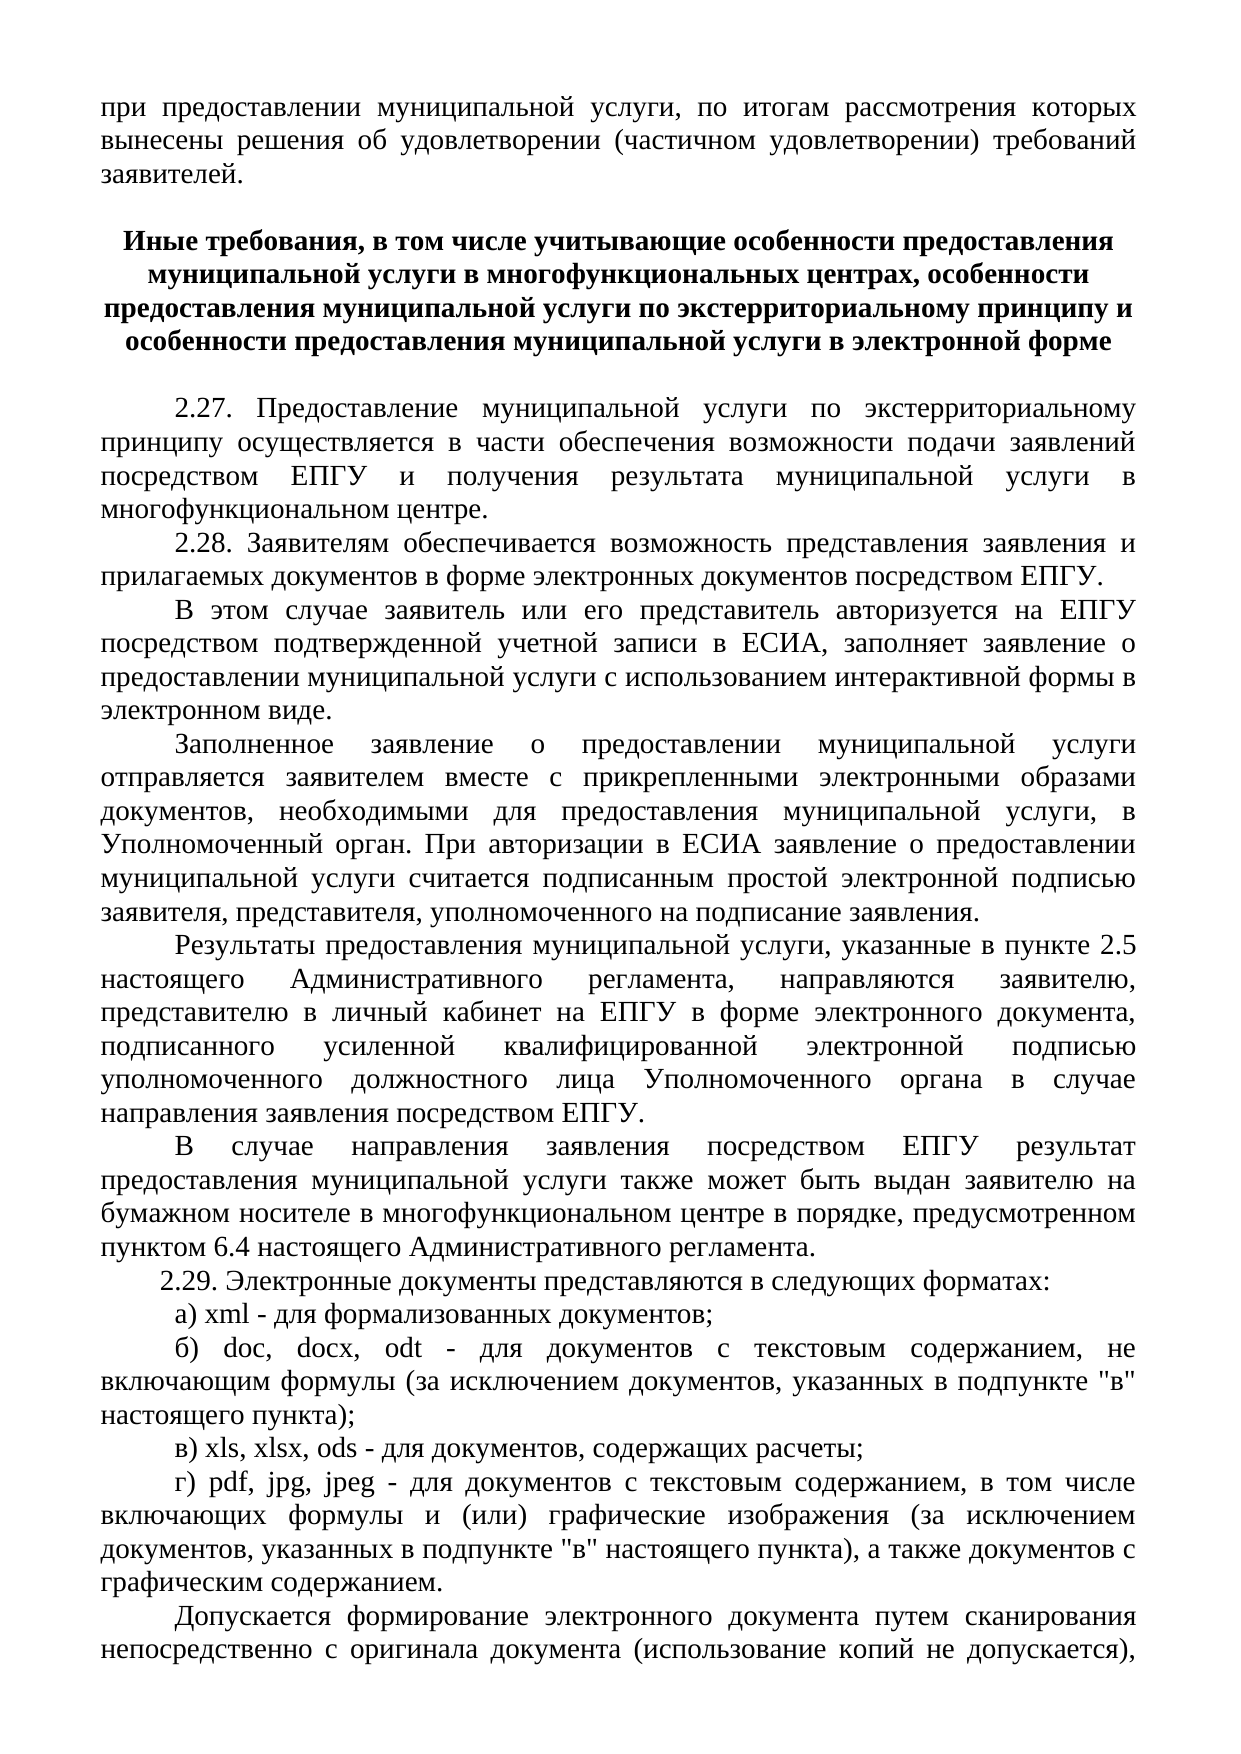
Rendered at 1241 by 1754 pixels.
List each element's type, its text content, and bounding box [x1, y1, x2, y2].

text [100, 1598, 1137, 1665]
list Результаты предоставления муниципальной услуги, указанные в пункте 2.5 настоящего Административного регламента, направляются заявителю, представителю в личный кабинет на ЕПГУ в форме электронного документа, подписанного усиленной квалифицированной электронной подписью уполномоченного должностного лица Уполномоченного органа в случае направления заявления посредством ЕПГУ. [100, 927, 1137, 1128]
text В случае направления заявления посредством ЕПГУ результат предоставления муниципальной услуги также может быть выдан заявителю на бумажном носителе в многофункциональном центре в порядке, предусмотренном пунктом 6.4 настоящего Административного регламента. [100, 1128, 1137, 1263]
text 2.29. Электронные документы представляются в следующих форматах: [100, 1263, 1137, 1296]
text Заполненное заявление о предоставлении муниципальной услуги отправляется заявителем вместе с прикрепленными электронными образами документов, необходимыми для предоставления муниципальной услуги, в Уполномоченный орган. При авторизации в ЕСИА заявление о предоставлении муниципальной услуги считается подписанным простой электронной подписью заявителя, представителя, уполномоченного на подписание заявления. [100, 726, 1137, 927]
text а) xml - для формализованных документов; [100, 1296, 1137, 1330]
text б) doc, docx, odt - для документов с текстовым содержанием, не включающим формулы (за исключением документов, указанных в подпункте "в" настоящего пункта); [100, 1330, 1137, 1430]
text г) pdf, jpg, jpeg - для документов с текстовым содержанием, в том числе включающих формулы и (или) графические изображения (за исключением документов, указанных в подпункте "в" настоящего пункта), а также документов с графическим содержанием. [100, 1464, 1137, 1598]
text 2.28. Заявителям обеспечивается возможность представления заявления и прилагаемых документов в форме электронных документов посредством ЕПГУ. [100, 525, 1137, 592]
text 2.27. Предоставление муниципальной услуги по экстерриториальному принципу осуществляется в части обеспечения возможности подачи заявлений посредством ЕПГУ и получения результата муниципальной услуги в многофункциональном центре. [100, 391, 1137, 525]
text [100, 89, 1137, 189]
text в) xls, xlsx, ods - для документов, содержащих расчеты; [100, 1430, 1137, 1464]
text В этом случае заявитель или его представитель авторизуется на ЕПГУ посредством подтвержденной учетной записи в ЕСИА, заполняет заявление о предоставлении муниципальной услуги с использованием интерактивной формы в электронном виде. [100, 592, 1137, 726]
text Иные требования, в том числе учитывающие особенности предоставления муниципальной услуги в многофункциональных центрах, особенности предоставления муниципальной услуги по экстерриториальному принципу и особенности предоставления муниципальной услуги в электронной форме [100, 223, 1137, 357]
